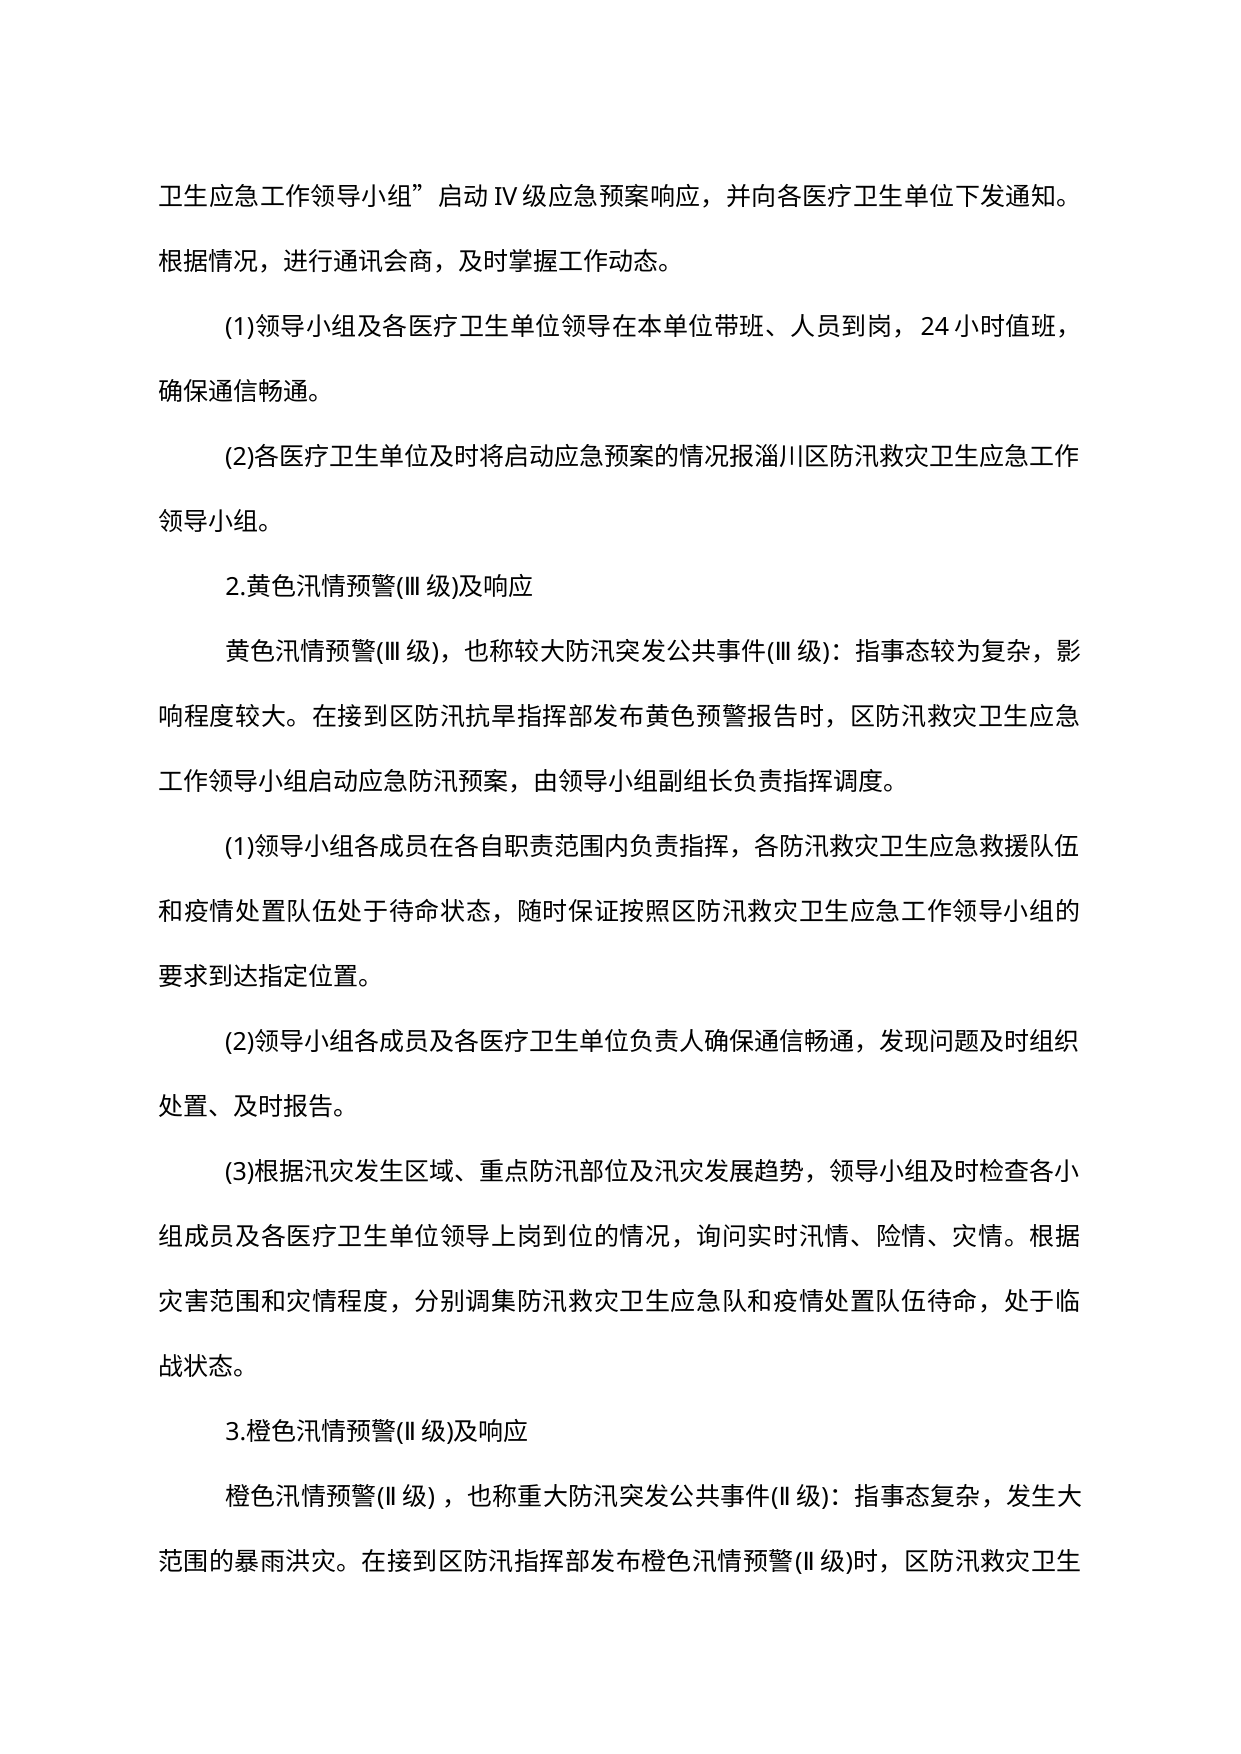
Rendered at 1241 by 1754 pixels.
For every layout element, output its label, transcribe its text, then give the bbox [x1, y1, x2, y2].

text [158, 1462, 1082, 1592]
text (1)领导小组及各医疗卫生单位领导在本单位带班、人员到岗，24小时值班，确保通信畅通。 [158, 292, 1082, 422]
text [158, 162, 1082, 292]
text (1)领导小组各成员在各自职责范围内负责指挥，各防汛救灾卫生应急救援队伍和疫情处置队伍处于待命状态，随时保证按照区防汛救灾卫生应急工作领导小组的要求到达指定位置。 [158, 812, 1082, 1007]
text 3.橙色汛情预警(Ⅱ级)及响应 [158, 1397, 1082, 1462]
text 黄色汛情预警(Ⅲ级)，也称较大防汛突发公共事件(Ⅲ级)：指事态较为复杂，影响程度较大。在接到区防汛抗旱指挥部发布黄色预警报告时，区防汛救灾卫生应急工作领导小组启动应急防汛预案，由领导小组副组长负责指挥调度。 [158, 617, 1082, 812]
text (3)根据汛灾发生区域、重点防汛部位及汛灾发展趋势，领导小组及时检查各小组成员及各医疗卫生单位领导上岗到位的情况，询问实时汛情、险情、灾情。根据灾害范围和灾情程度，分别调集防汛救灾卫生应急队和疫情处置队伍待命，处于临战状态。 [158, 1137, 1082, 1397]
text (2)领导小组各成员及各医疗卫生单位负责人确保通信畅通，发现问题及时组织处置、及时报告。 [158, 1007, 1082, 1137]
text 2.黄色汛情预警(Ⅲ级)及响应 [158, 552, 1082, 617]
text (2)各医疗卫生单位及时将启动应急预案的情况报淄川区防汛救灾卫生应急工作领导小组。 [158, 422, 1082, 552]
